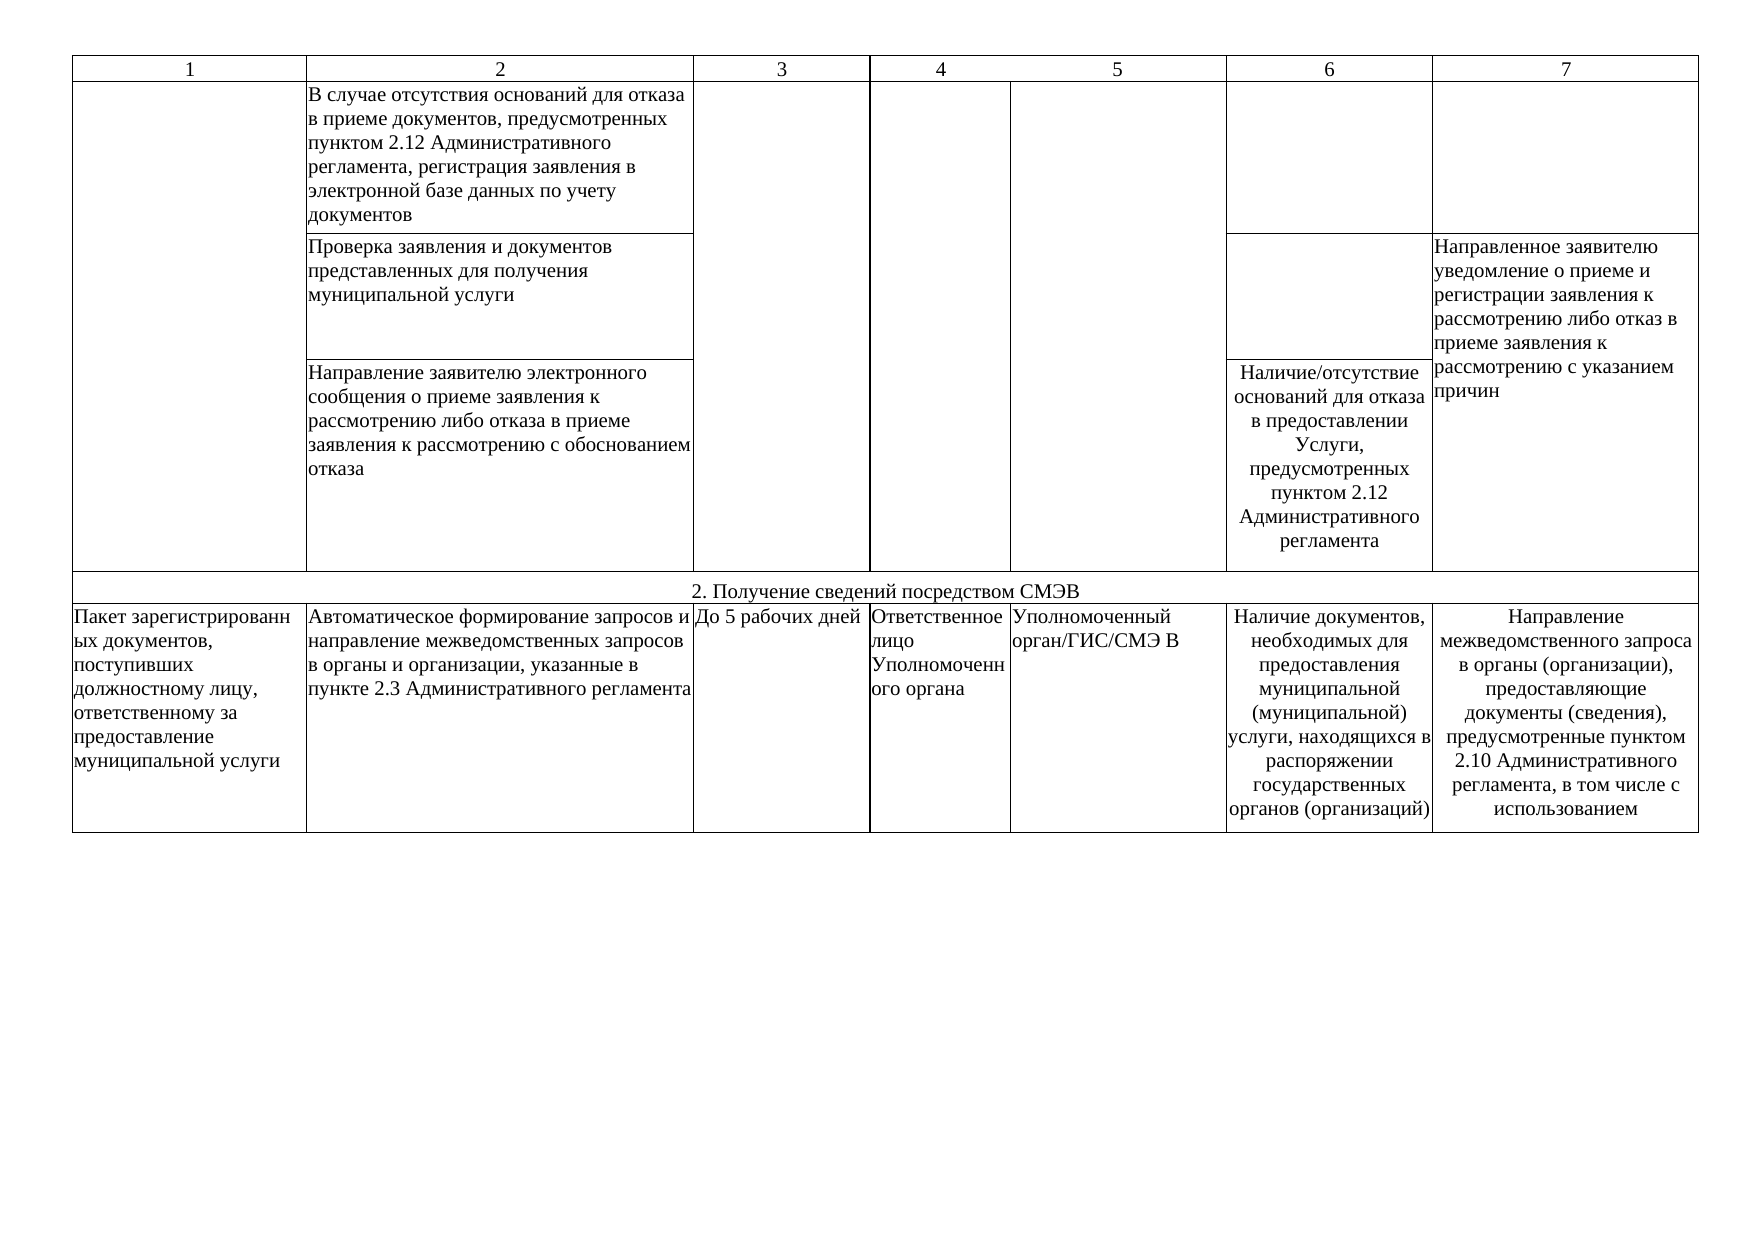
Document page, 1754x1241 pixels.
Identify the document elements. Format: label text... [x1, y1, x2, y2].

table_header 2 [307, 56, 693, 81]
table_header 3 [694, 56, 869, 81]
table_header 7 [1433, 56, 1698, 81]
table_cell В случае отсутствия оснований для отказа в приеме документов, предусмотренных пунктом 2.12 Административного регламента, регистрация заявления в электронной базе данных по учету документов [307, 82, 693, 233]
table_cell [1011, 82, 1226, 571]
table_cell Наличие/отсутствие оснований для отказа в предоставлении Услуги, предусмотренных пунктом 2.12 Административного регламента [1227, 360, 1432, 571]
table_header 6 [1227, 56, 1432, 81]
table_cell Уполномоченный орган/ГИС/СМЭ В [1011, 604, 1226, 832]
table_cell Направленное заявителю уведомление о приеме и регистрации заявления к рассмотрению либо отказ в приеме заявления к рассмотрению с указанием причин [1433, 234, 1698, 571]
table_cell Наличие документов, необходимых для предоставления муниципальной (муниципальной) услуги, находящихся в распоряжении государственных органов (организаций) [1227, 604, 1432, 832]
table_cell Пакет зарегистрированн ых документов, поступивших должностному лицу, ответственному за предоставление муниципальной услуги [73, 604, 306, 832]
table_cell [1227, 234, 1432, 359]
table_cell [1227, 82, 1432, 233]
table_cell Ответственное лицо Уполномоченного органа [871, 604, 1010, 832]
table_cell Проверка заявления и документов представленных для получения муниципальной услуги [307, 234, 693, 359]
table_cell [871, 82, 1010, 571]
table_cell [694, 82, 869, 571]
table_cell [73, 82, 306, 571]
table_header 4 5 [871, 56, 1226, 81]
table_cell Направление заявителю электронного сообщения о приеме заявления к рассмотрению либо отказа в приеме заявления к рассмотрению с обоснованием отказа [307, 360, 693, 571]
table_cell Автоматическое формирование запросов и направление межведомственных запросов в органы и организации, указанные в пункте 2.3 Административного регламента [307, 604, 693, 832]
table_cell До 5 рабочих дней [694, 604, 869, 832]
table_cell 2. Получение сведений посредством СМЭВ [73, 572, 1698, 603]
table_header 1 [73, 56, 306, 81]
table_cell [1433, 82, 1698, 233]
table_cell Направление межведомственного запроса в органы (организации), предоставляющие документы (сведения), предусмотренные пунктом 2.10 Административного регламента, в том числе с использованием [1433, 604, 1698, 832]
